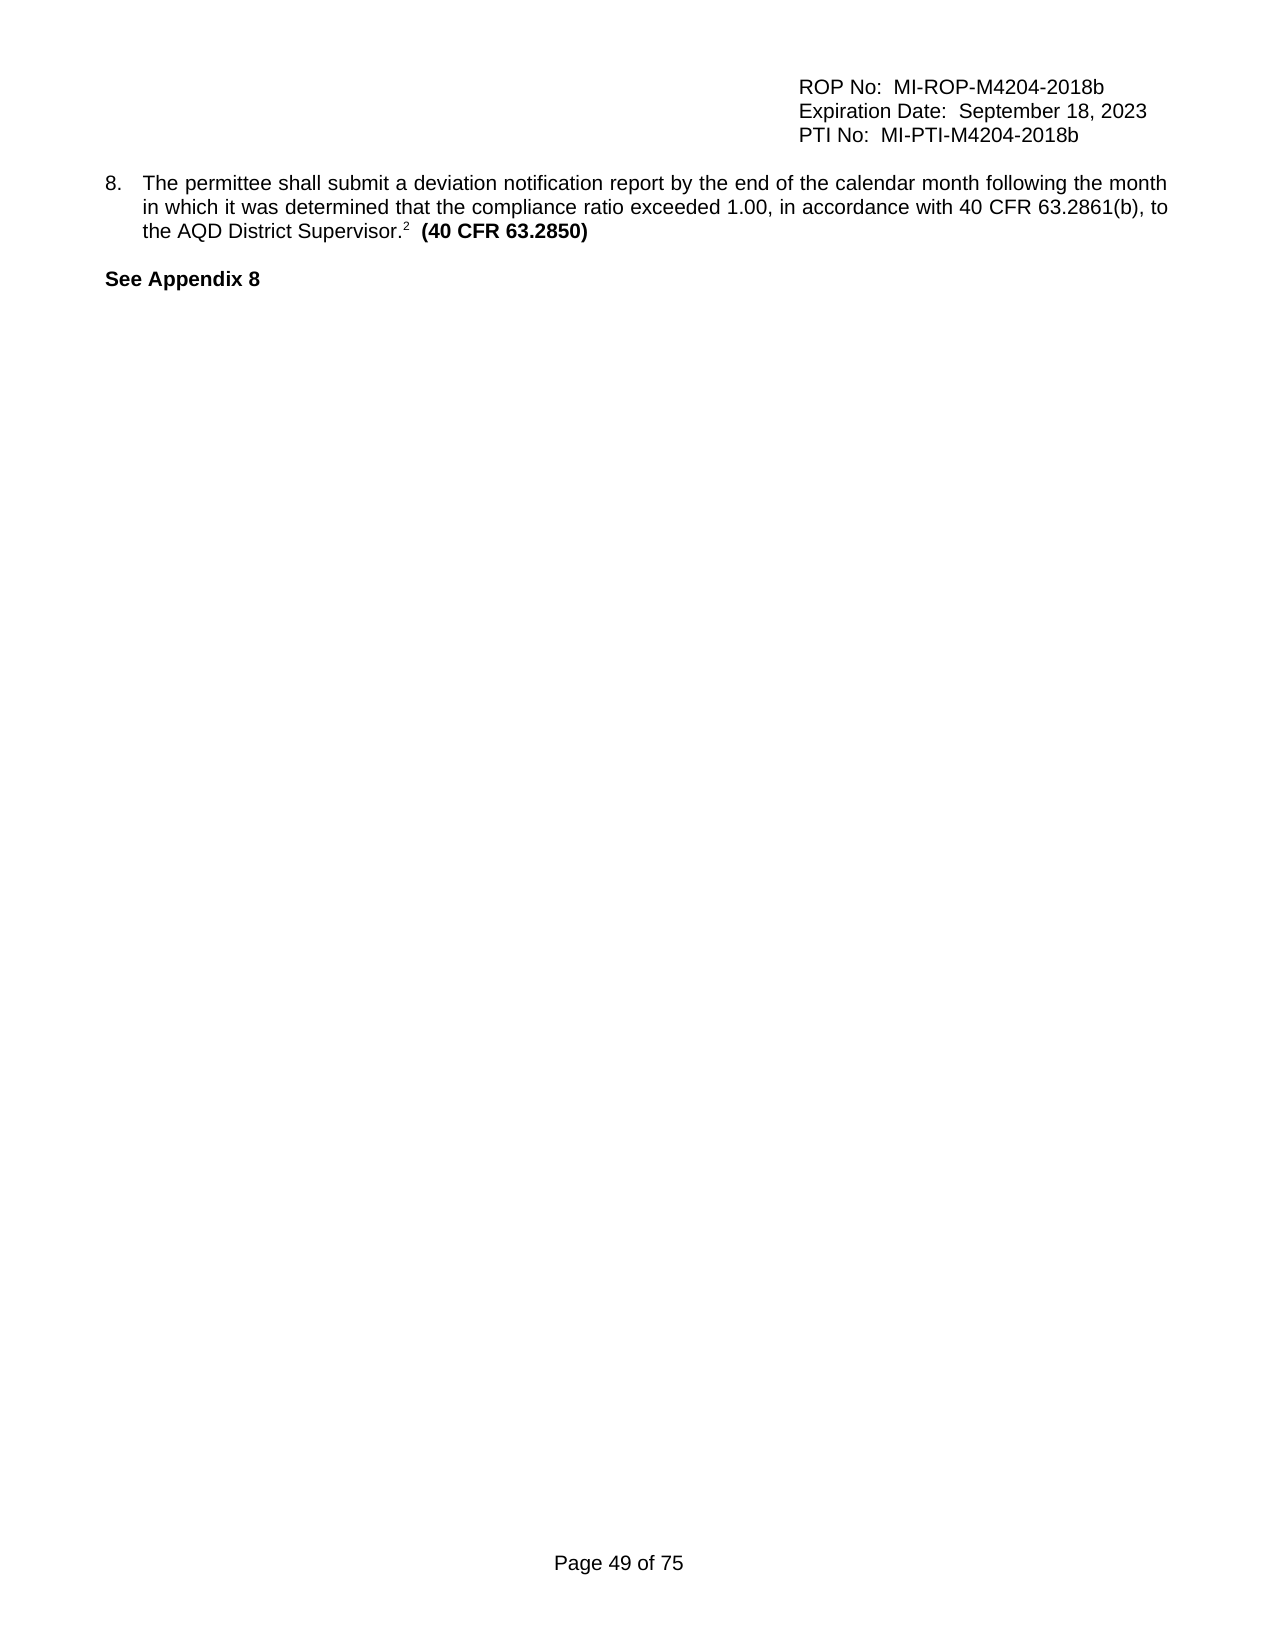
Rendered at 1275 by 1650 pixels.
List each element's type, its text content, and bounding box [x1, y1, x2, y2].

text See Appendix 8 [105, 267, 1170, 291]
list The permittee shall submit a deviation notification report by the end of the calendar month following the month in which it was determined that the compliance ratio exceeded 1.00, in accordance with 40 CFR 63.2861(b), to the AQD District Supervisor.2 (40 CFR 63.2850) [105, 171, 1170, 243]
